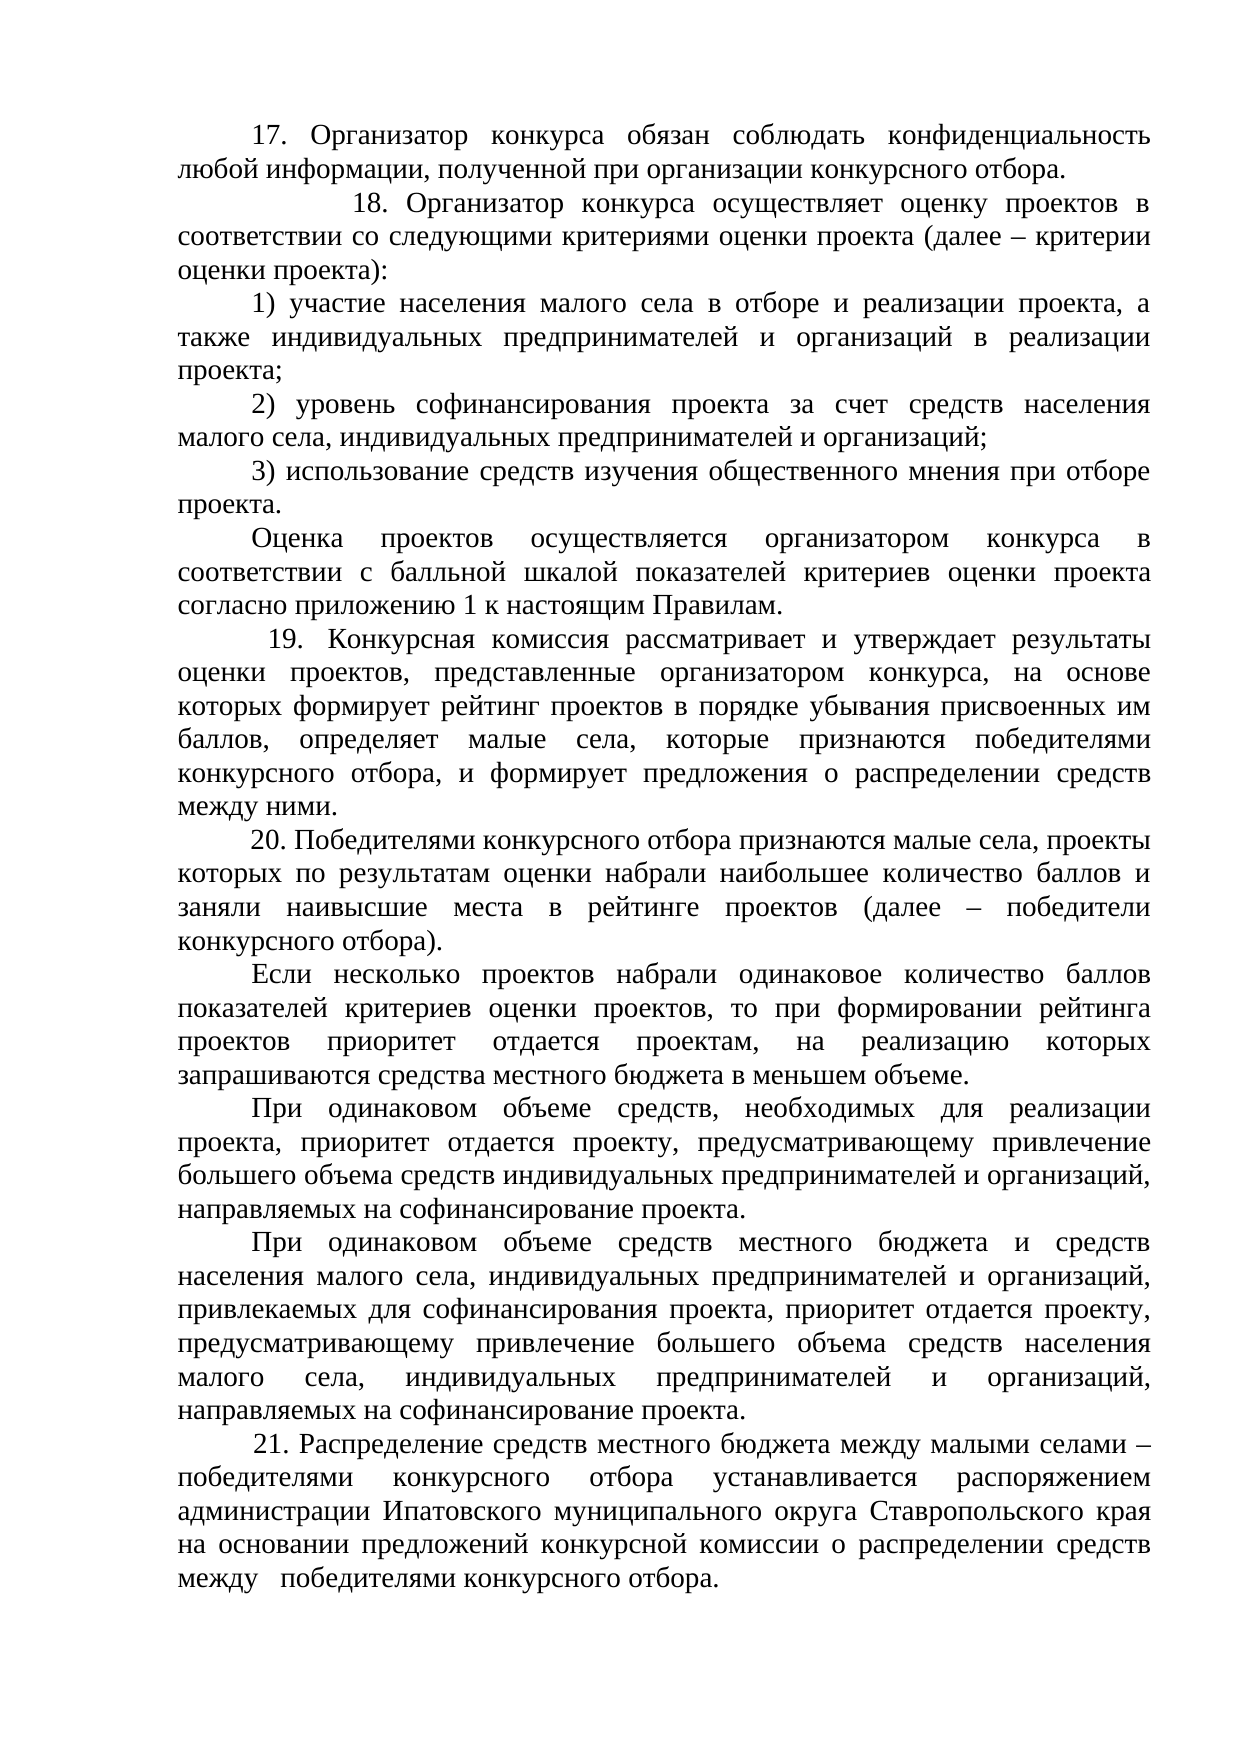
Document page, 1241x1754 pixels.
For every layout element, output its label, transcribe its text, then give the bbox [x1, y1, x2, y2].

text Если несколько проектов набрали одинаковое количество баллов показателей критериев оценки проектов, то при формировании рейтинга проектов приоритет отдается проектам, на реализацию которых запрашиваются средства местного бюджета в меньшем объеме. [177, 956, 1152, 1090]
text 20. Победителями конкурсного отбора признаются малые села, проекты которых по результатам оценки набрали наибольшее количество баллов и заняли наивысшие места в рейтинге проектов (далее – победители конкурсного отбора). [177, 822, 1152, 956]
text При одинаковом объеме средств местного бюджета и средств населения малого села, индивидуальных предпринимателей и организаций, привлекаемых для софинансирования проекта, приоритет отдается проекту, предусматривающему привлечение большего объема средств населения малого села, индивидуальных предпринимателей и организаций, направляемых на софинансирование проекта. [177, 1224, 1152, 1426]
text 19. Конкурсная комиссия рассматривает и утверждает результаты оценки проектов, представленные организатором конкурса, на основе которых формирует рейтинг проектов в порядке убывания присвоенных им баллов, определяет малые села, которые признаются победителями конкурсного отбора, и формирует предложения о распределении средств между ними. [177, 621, 1152, 822]
text 21. Распределение средств местного бюджета между малыми селами – победителями конкурсного отбора устанавливается распоряжением администрации Ипатовского муниципального округа Ставропольского края на основании предложений конкурсной комиссии о распределении средств между победителями конкурсного отбора. [177, 1426, 1152, 1593]
text При одинаковом объеме средств, необходимых для реализации проекта, приоритет отдается проекту, предусматривающему привлечение большего объема средств индивидуальных предпринимателей и организаций, направляемых на софинансирование проекта. [177, 1090, 1152, 1224]
text 18. Организатор конкурса осуществляет оценку проектов в соответствии со следующими критериями оценки проекта (далее – критерии оценки проекта): [177, 185, 1152, 285]
text 3) использование средств изучения общественного мнения при отборе проекта. [177, 453, 1152, 520]
text 2) уровень софинансирования проекта за счет средств населения малого села, индивидуальных предпринимателей и организаций; [177, 386, 1152, 453]
text 1) участие населения малого села в отборе и реализации проекта, а также индивидуальных предпринимателей и организаций в реализации проекта; [177, 285, 1152, 386]
text 17. Организатор конкурса обязан соблюдать конфиденциальность любой информации, полученной при организации конкурсного отбора. [177, 118, 1152, 185]
text Оценка проектов осуществляется организатором конкурса в соответствии с балльной шкалой показателей критериев оценки проекта согласно приложению 1 к настоящим Правилам. [177, 520, 1152, 621]
